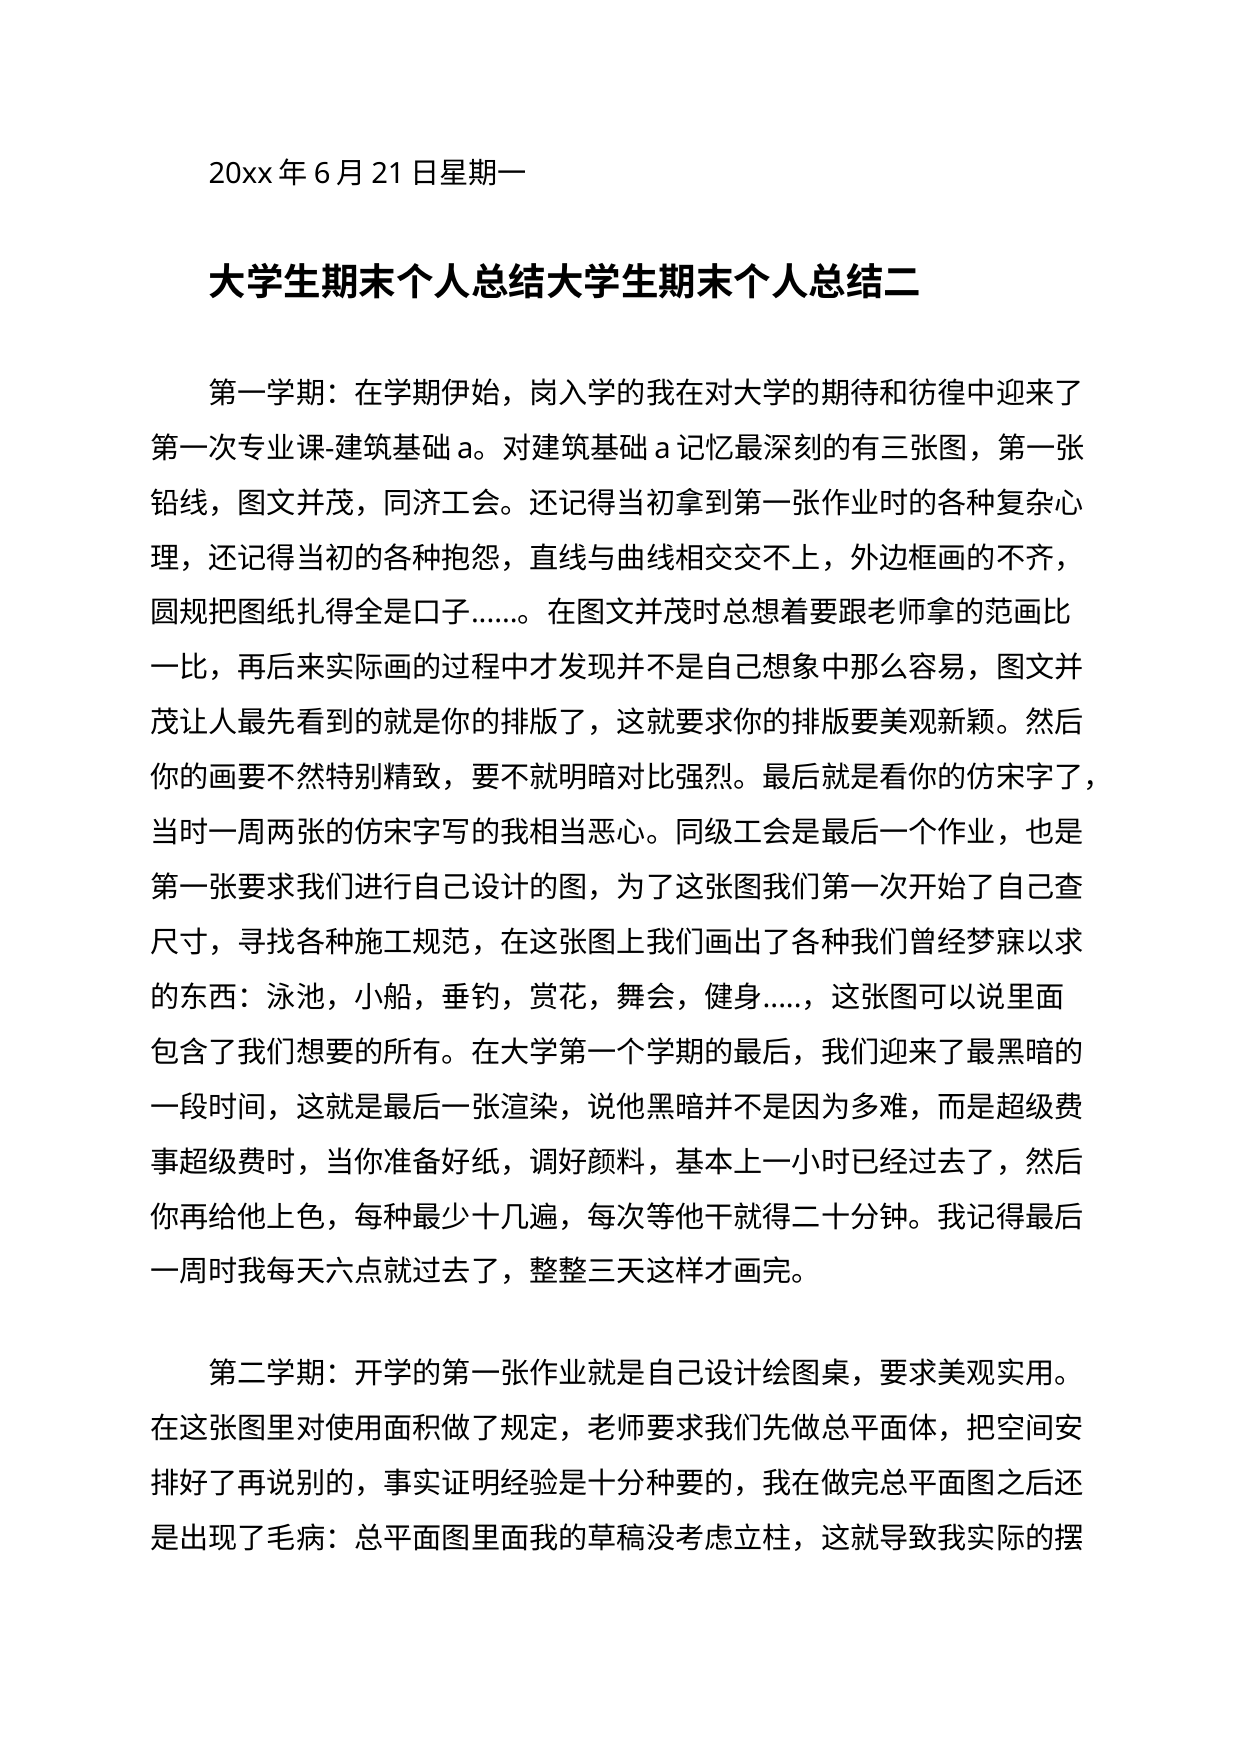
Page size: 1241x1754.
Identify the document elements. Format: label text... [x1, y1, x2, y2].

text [150, 1350, 1090, 1557]
text 20xx年6月21日星期一 [150, 150, 1090, 192]
text 第一学期：在学期伊始，岗入学的我在对大学的期待和彷徨中迎来了第一次专业课-建筑基础a。对建筑基础a记忆最深刻的有三张图，第一张铅线，图文并茂，同济工会。还记得当初拿到第一张作业时的各种复杂心理，还记得当初的各种抱怨，直线与曲线相交交不上，外边框画的不齐，圆规把图纸扎得全是口子......。在图文并茂时总想着要跟老师拿的范画比一比，再后来实际画的过程中才发现并不是自己想象中那么容易，图文并茂让人最先看到的就是你的排版了，这就要求你的排版要美观新颖。然后你的画要不然特别精致，要不就明暗对比强烈。最后就是看你的仿宋字了，当时一周两张的仿宋字写的我相当恶心。同级工会是最后一个作业，也是第一张要求我们进行自己设计的图，为了这张图我们第一次开始了自己查尺寸，寻找各种施工规范，在这张图上我们画出了各种我们曾经梦寐以求的东西：泳池，小船，垂钓，赏花，舞会，健身.....，这张图可以说里面包含了我们想要的所有。在大学第一个学期的最后，我们迎来了最黑暗的一段时间，这就是最后一张渲染，说他黑暗并不是因为多难，而是超级费事超级费时，当你准备好纸，调好颜料，基本上一小时已经过去了，然后你再给他上色，每种最少十几遍，每次等他干就得二十分钟。我记得最后一周时我每天六点就过去了，整整三天这样才画完。 [150, 369, 1090, 1290]
text 大学生期末个人总结大学生期末个人总结二 [150, 252, 1090, 306]
